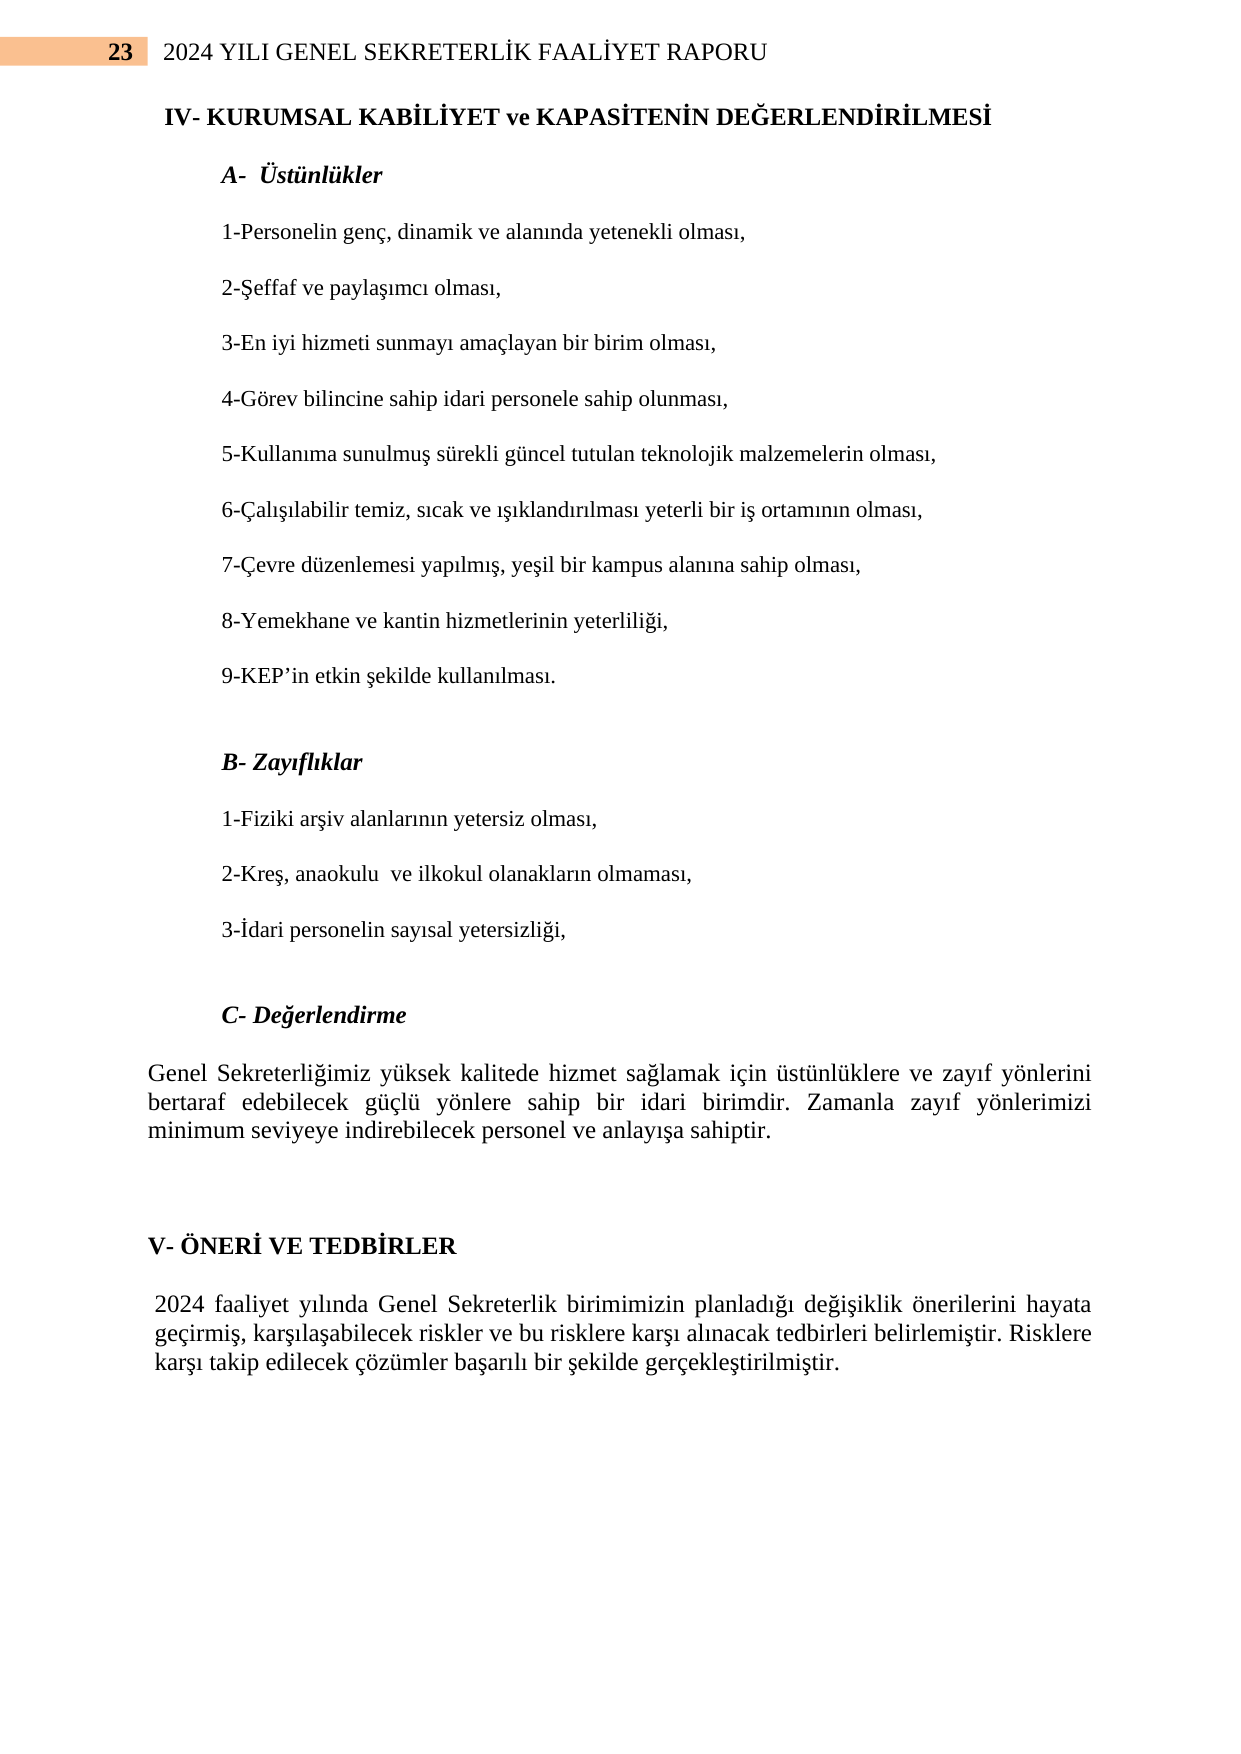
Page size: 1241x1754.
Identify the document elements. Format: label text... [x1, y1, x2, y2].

subtitle C- Değerlendirme [148, 1000, 1093, 1029]
text 1-Personelin genç, dinamik ve alanında yetenekli olması, [148, 218, 1093, 245]
text 3-En iyi hizmeti sunmayı amaçlayan bir birim olması, [148, 329, 1093, 356]
text 5-Kullanıma sunulmuş sürekli güncel tutulan teknolojik malzemelerin olması, [148, 440, 1093, 467]
text 1-Fiziki arşiv alanlarının yetersiz olması, [148, 805, 1093, 831]
text 8-Yemekhane ve kantin hizmetlerinin yeterliliği, [148, 607, 1093, 633]
text 9-KEP’in etkin şekilde kullanılması. [148, 662, 1093, 689]
text 7-Çevre düzenlemesi yapılmış, yeşil bir kampus alanına sahip olması, [148, 551, 1093, 578]
text 4-Görev bilincine sahip idari personele sahip olunması, [148, 385, 1093, 411]
text Genel Sekreterliğimiz yüksek kalitede hizmet sağlamak için üstünlüklere ve zayıf yönlerini bertaraf edebilecek güçlü yönlere sahip bir idari birimdir. Zamanla zayıf yönlerimizi minimum seviyeye indirebilecek personel ve anlayışa sahiptir. [148, 1058, 1093, 1144]
text 2-Şeffaf ve paylaşımcı olması, [148, 274, 1093, 300]
text 6-Çalışılabilir temiz, sıcak ve ışıklandırılması yeterli bir iş ortamının olması, [148, 496, 1093, 522]
subtitle Üstünlükler [221, 160, 1093, 189]
text 3-İdari personelin sayısal yetersizliği, [148, 916, 1093, 942]
text 2024 faaliyet yılında Genel Sekreterlik birimimizin planladığı değişiklik önerilerini hayata geçirmiş, karşılaşabilecek riskler ve bu risklere karşı alınacak tedbirleri belirlemiştir. Risklere karşı takip edilecek çözümler başarılı bir şekilde gerçekleştirilmiştir. [154, 1289, 1093, 1375]
subtitle V- ÖNERİ VE TEDBİRLER [148, 1231, 1093, 1260]
subtitle IV- KURUMSAL KABİLİYET ve KAPASİTENİN DEĞERLENDİRİLMESİ [148, 102, 1093, 131]
text 2-Kreş, anaokulu ve ilkokul olanakların olmaması, [148, 860, 1093, 887]
subtitle B- Zayıflıklar [148, 747, 1093, 776]
